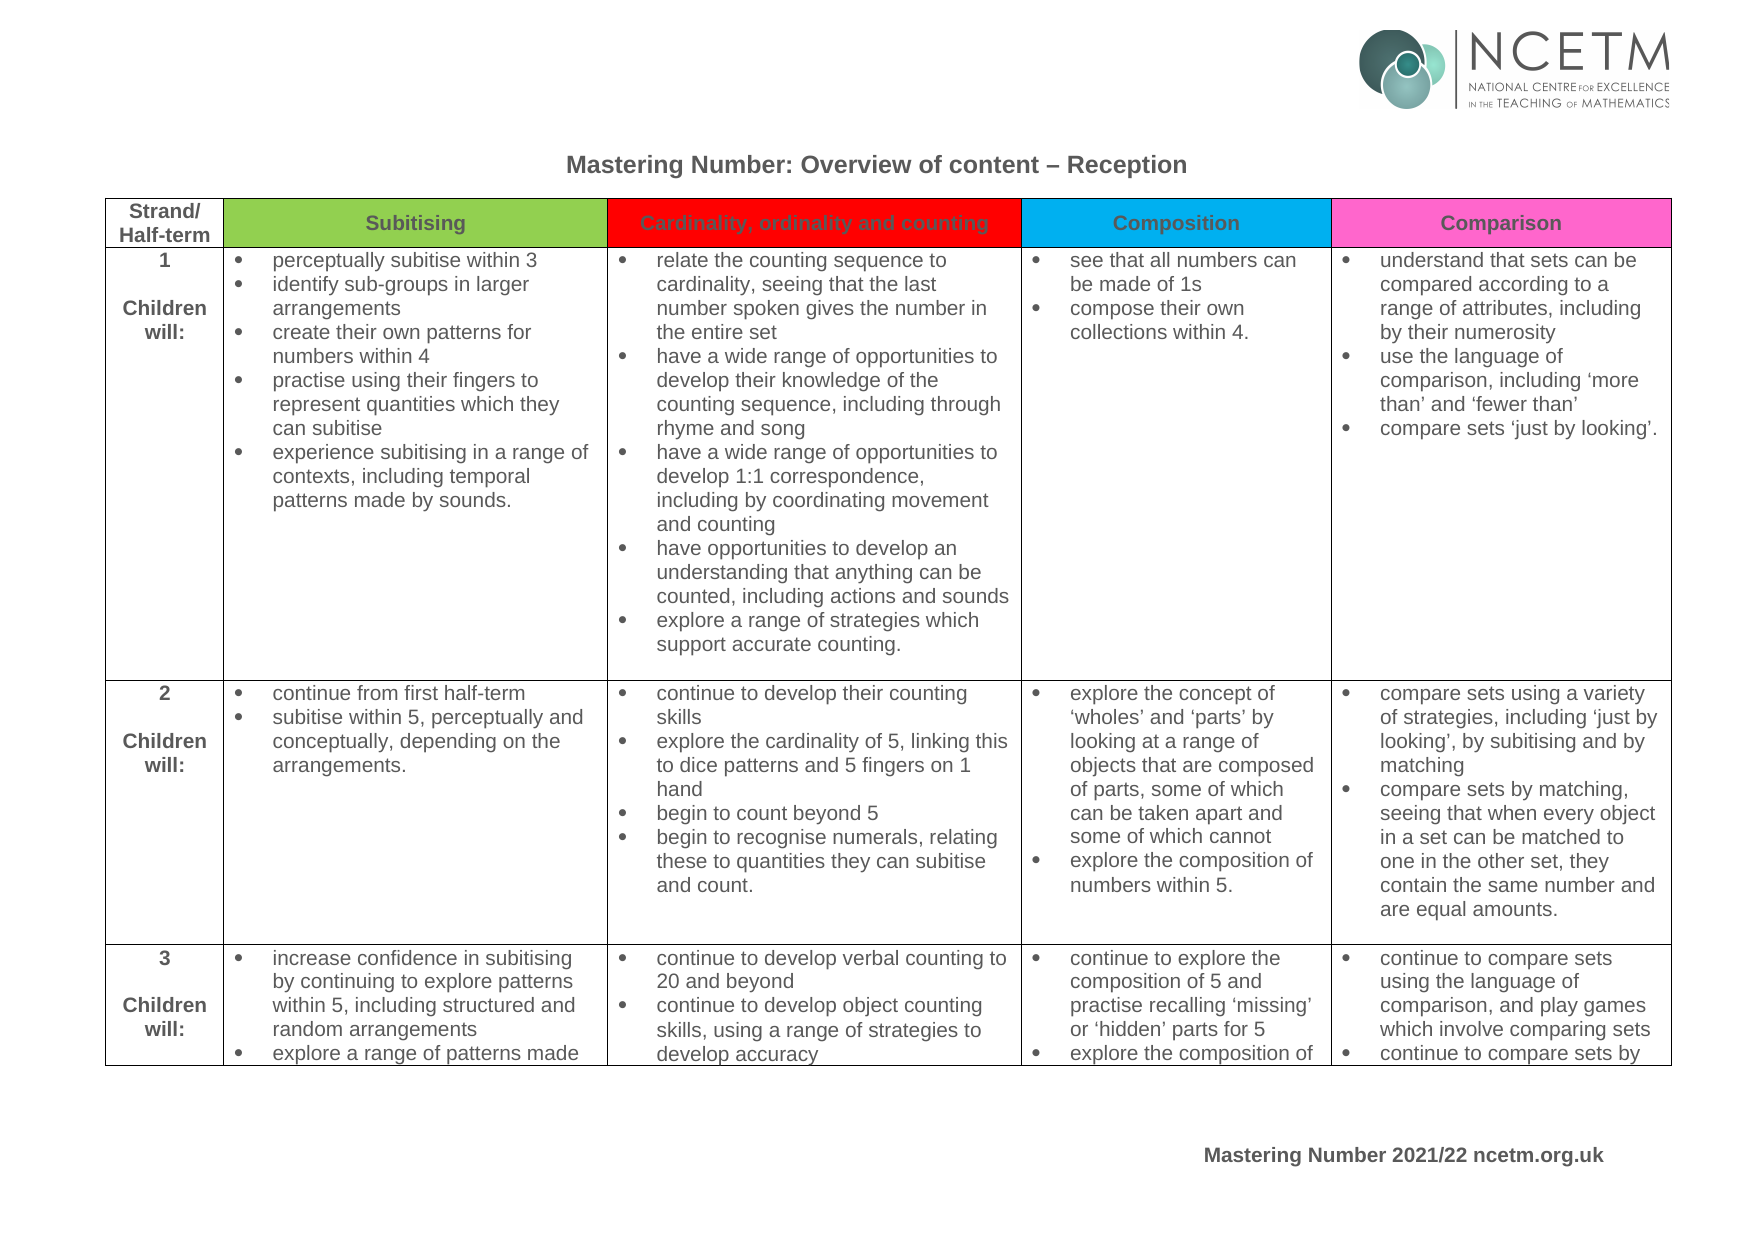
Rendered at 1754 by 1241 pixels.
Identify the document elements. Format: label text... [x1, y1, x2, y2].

picture [1359, 30, 1670, 109]
table_header Strand/ Half-term [106, 199, 223, 247]
table_cell compare sets using a variety of strategies, including ‘just by looking’, by subitising and by matching compare sets by matching, seeing that when every object in a set can be matched to one in the other set, they contain the same number and are equal amounts. [1332, 681, 1671, 944]
table_cell perceptually subitise within 3 identify sub-groups in larger arrangements create their own patterns for numbers within 4 practise using their fingers to represent quantities which they can subitise experience subitising in a range of contexts, including temporal patterns made by sounds. [224, 248, 607, 679]
table_cell continue from first half-term subitise within 5, perceptually and conceptually, depending on the arrangements. [224, 681, 607, 944]
table_cell 2 Children will: [106, 681, 223, 944]
table_header Composition [1022, 199, 1331, 247]
table_header Cardinality, ordinality and counting [608, 199, 1021, 247]
table_header Comparison [1332, 199, 1671, 247]
table_cell 1 Children will: [106, 248, 223, 679]
text Mastering Number: Overview of content – Reception [150, 150, 1604, 179]
table_cell explore the concept of ‘wholes’ and ‘parts’ by looking at a range of objects that are composed of parts, some of which can be taken apart and some of which cannot explore the composition of numbers within 5. [1022, 681, 1331, 944]
table_header Subitising [224, 199, 607, 247]
table_cell continue to develop their counting skills explore the cardinality of 5, linking this to dice patterns and 5 fingers on 1 hand begin to count beyond 5 begin to recognise numerals, relating these to quantities they can subitise and count. [608, 681, 1021, 944]
table_cell 3 Children will: [106, 945, 223, 1065]
table_cell relate the counting sequence to cardinality, seeing that the last number spoken gives the number in the entire set have a wide range of opportunities to develop their knowledge of the counting sequence, including through rhyme and song have a wide range of opportunities to develop 1:1 correspondence, including by coordinating movement and counting have opportunities to develop an understanding that anything can be counted, including actions and sounds explore a range of strategies which support accurate counting. [608, 248, 1021, 679]
table_cell understand that sets can be compared according to a range of attributes, including by their numerosity use the language of comparison, including ‘more than’ and ‘fewer than’ compare sets ‘just by looking’. [1332, 248, 1671, 679]
table_cell see that all numbers can be made of 1s compose their own collections within 4. [1022, 248, 1331, 679]
